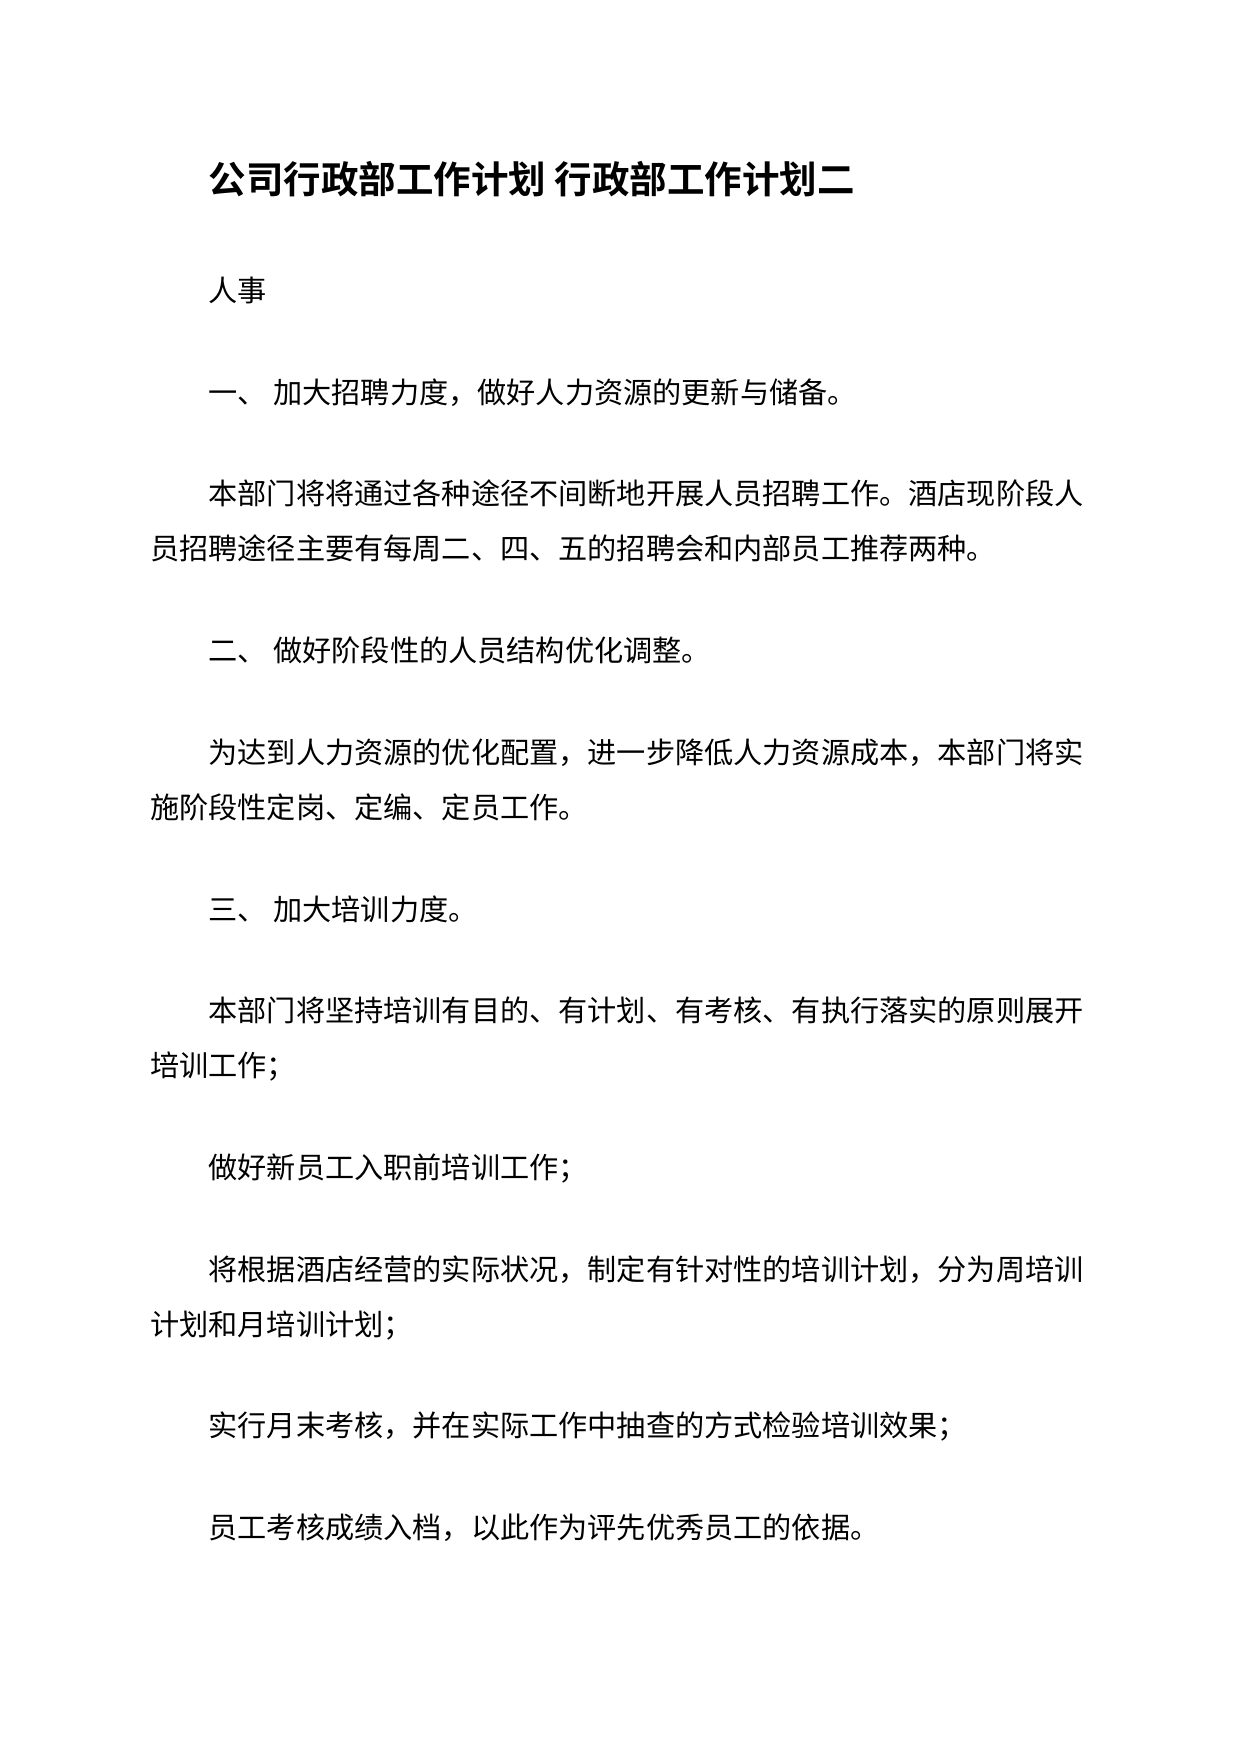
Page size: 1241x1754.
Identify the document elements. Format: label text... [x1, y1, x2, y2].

text 二、 做好阶段性的人员结构优化调整。 [150, 628, 1090, 670]
text 本部门将将通过各种途径不间断地开展人员招聘工作。酒店现阶段人员招聘途径主要有每周二、四、五的招聘会和内部员工推荐两种。 [150, 471, 1090, 568]
text 人事 [150, 267, 1090, 310]
text 将根据酒店经营的实际状况，制定有针对性的培训计划，分为周培训计划和月培训计划； [150, 1246, 1090, 1343]
text 公司行政部工作计划 行政部工作计划二 [150, 150, 1090, 204]
text 员工考核成绩入档，以此作为评先优秀员工的依据。 [150, 1505, 1090, 1547]
text 做好新员工入职前培训工作； [150, 1144, 1090, 1187]
text 实行月末考核，并在实际工作中抽查的方式检验培训效果； [150, 1403, 1090, 1445]
text 一、 加大招聘力度，做好人力资源的更新与储备。 [150, 369, 1090, 411]
text 本部门将坚持培训有目的、有计划、有考核、有执行落实的原则展开培训工作； [150, 988, 1090, 1085]
text 为达到人力资源的优化配置，进一步降低人力资源成本，本部门将实施阶段性定岗、定编、定员工作。 [150, 729, 1090, 827]
text 三、 加大培训力度。 [150, 886, 1090, 928]
